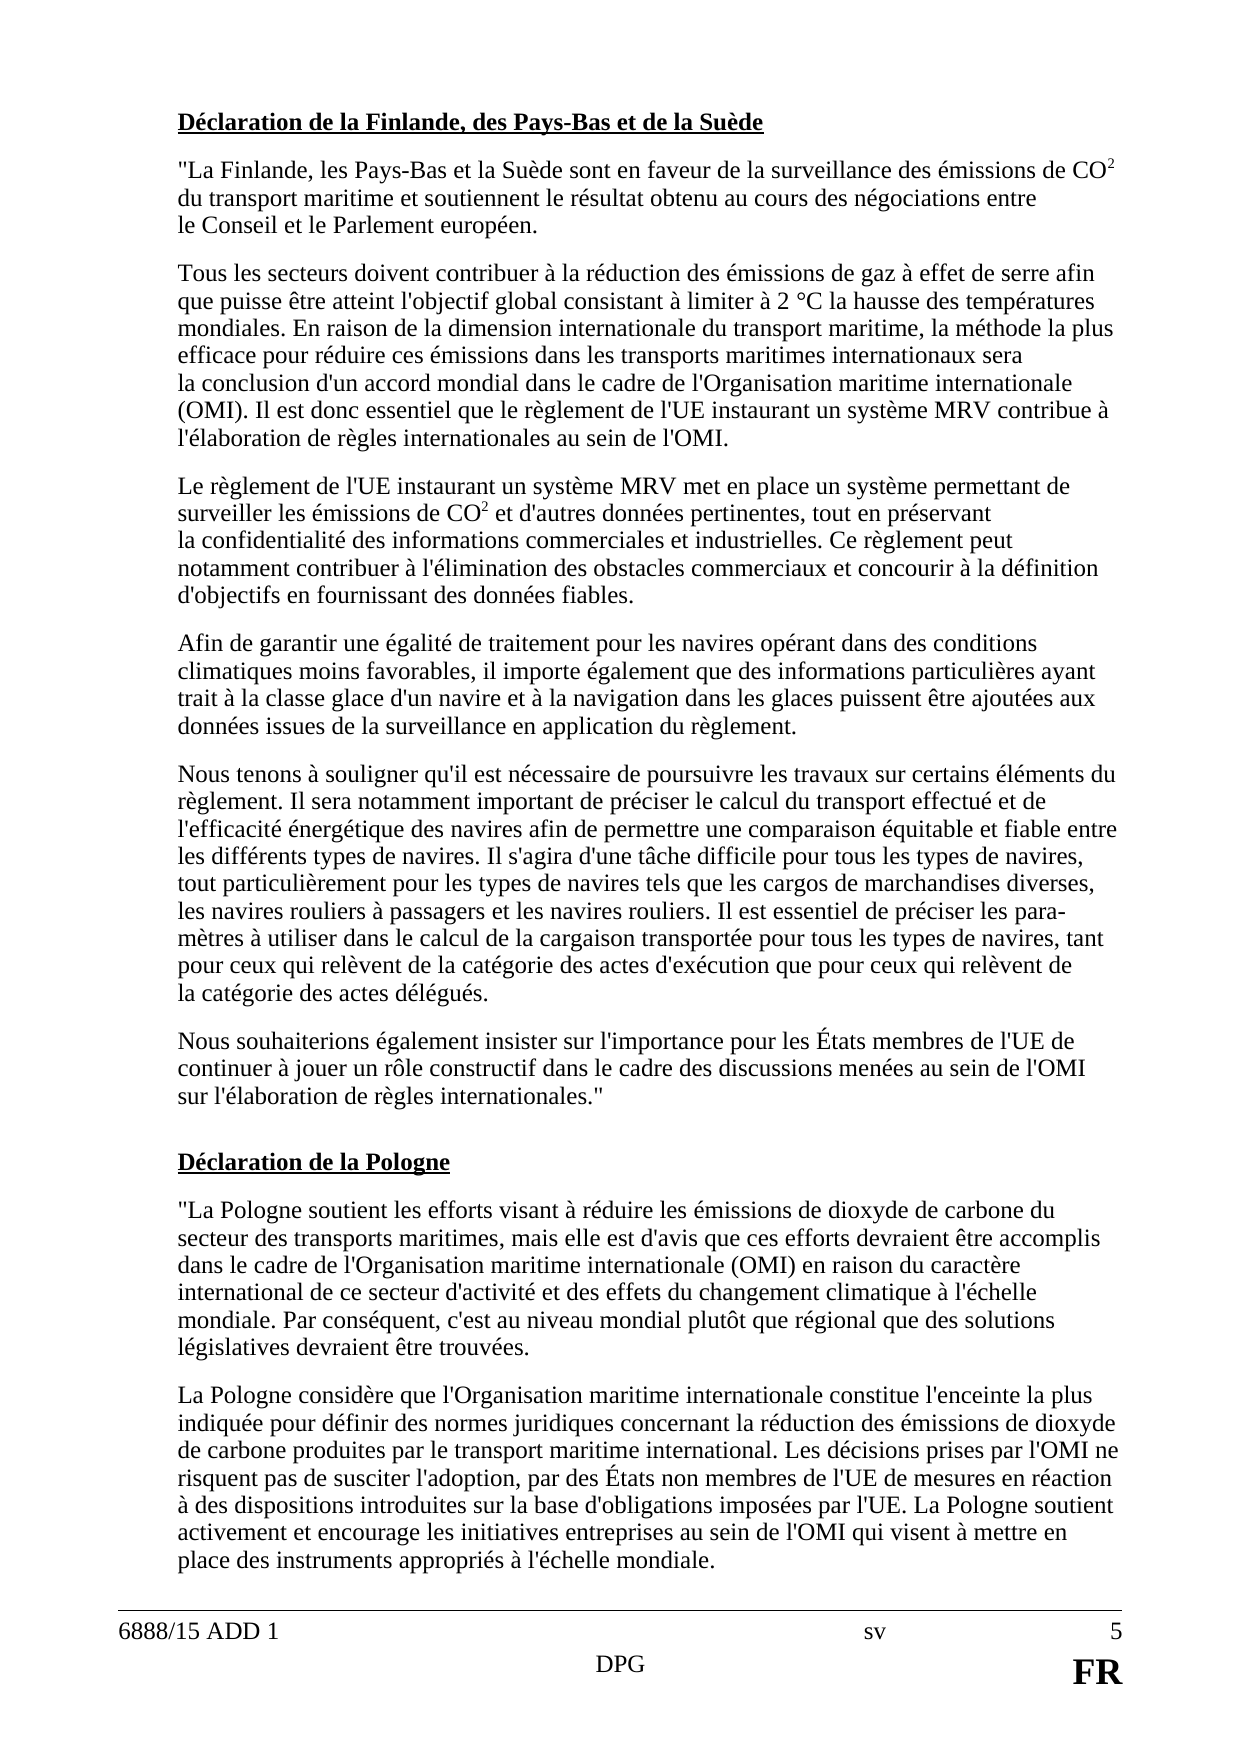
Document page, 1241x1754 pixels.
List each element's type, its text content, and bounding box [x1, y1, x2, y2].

text Tous les secteurs doivent contribuer à la réduction des émissions de gaz à effet de serre afin que puisse être atteint l'objectif global consistant à limiter à 2 °C la hausse des températures mondiales. En raison de la dimension internationale du transport maritime, la méthode la plus efficace pour réduire ces émissions dans les transports maritimes internationaux sera la conclusion d'un accord mondial dans le cadre de l'Organisation maritime internationale (OMI). Il est donc essentiel que le règlement de l'UE instaurant un système MRV contribue à l'élaboration de règles internationales au sein de l'OMI. [177, 260, 1122, 451]
text Déclaration de la Pologne [177, 1147, 1122, 1176]
text La Pologne considère que l'Organisation maritime internationale constitue l'enceinte la plus indiquée pour définir des normes juridiques concernant la réduction des émissions de dioxyde de carbone produites par le transport maritime international. Les décisions prises par l'OMI ne risquent pas de susciter l'adoption, par des États non membres de l'UE de mesures en réaction à des dispositions introduites sur la base d'obligations imposées par l'UE. La Pologne soutient activement et encourage les initiatives entreprises au sein de l'OMI qui visent à mettre en place des instruments appropriés à l'échelle mondiale. [177, 1382, 1122, 1573]
text "La Finlande, les Pays-Bas et la Suède sont en faveur de la surveillance des émissions de CO2 du transport maritime et soutiennent le résultat obtenu au cours des négociations entre le Conseil et le Parlement européen. [177, 157, 1122, 239]
text "La Pologne soutient les efforts visant à réduire les émissions de dioxyde de carbone du secteur des transports maritimes, mais elle est d'avis que ces efforts devraient être accomplis dans le cadre de l'Organisation maritime internationale (OMI) en raison du caractère international de ce secteur d'activité et des effets du changement climatique à l'échelle mondiale. Par conséquent, c'est au niveau mondial plutôt que régional que des solutions législatives devraient être trouvées. [177, 1197, 1122, 1361]
text Déclaration de la Finlande, des Pays-Bas et de la Suède [177, 107, 1122, 136]
text Afin de garantir une égalité de traitement pour les navires opérant dans des conditions climatiques moins favorables, il importe également que des informations particulières ayant trait à la classe glace d'un navire et à la navigation dans les glaces puissent être ajoutées aux données issues de la surveillance en application du règlement. [177, 630, 1122, 739]
text Nous tenons à souligner qu'il est nécessaire de poursuivre les travaux sur certains éléments du règlement. Il sera notamment important de préciser le calcul du transport effectué et de l'efficacité énergétique des navires afin de permettre une comparaison équitable et fiable entre les différents types de navires. Il s'agira d'une tâche difficile pour tous les types de navires, tout particulièrement pour les types de navires tels que les cargos de marchandises diverses, les navires rouliers à passagers et les navires rouliers. Il est essentiel de préciser les paramètres à utiliser dans le calcul de la cargaison transportée pour tous les types de navires, tant pour ceux qui relèvent de la catégorie des actes d'exécution que pour ceux qui relèvent de la catégorie des actes délégués. [177, 760, 1122, 1007]
text Nous souhaiterions également insister sur l'importance pour les États membres de l'UE de continuer à jouer un rôle constructif dans le cadre des discussions menées au sein de l'OMI sur l'élaboration de règles internationales." [177, 1028, 1122, 1110]
text Le règlement de l'UE instaurant un système MRV met en place un système permettant de surveiller les émissions de CO2 et d'autres données pertinentes, tout en préservant la confidentialité des informations commerciales et industrielles. Ce règlement peut notamment contribuer à l'élimination des obstacles commerciaux et concourir à la définition d'objectifs en fournissant des données fiables. [177, 472, 1122, 609]
